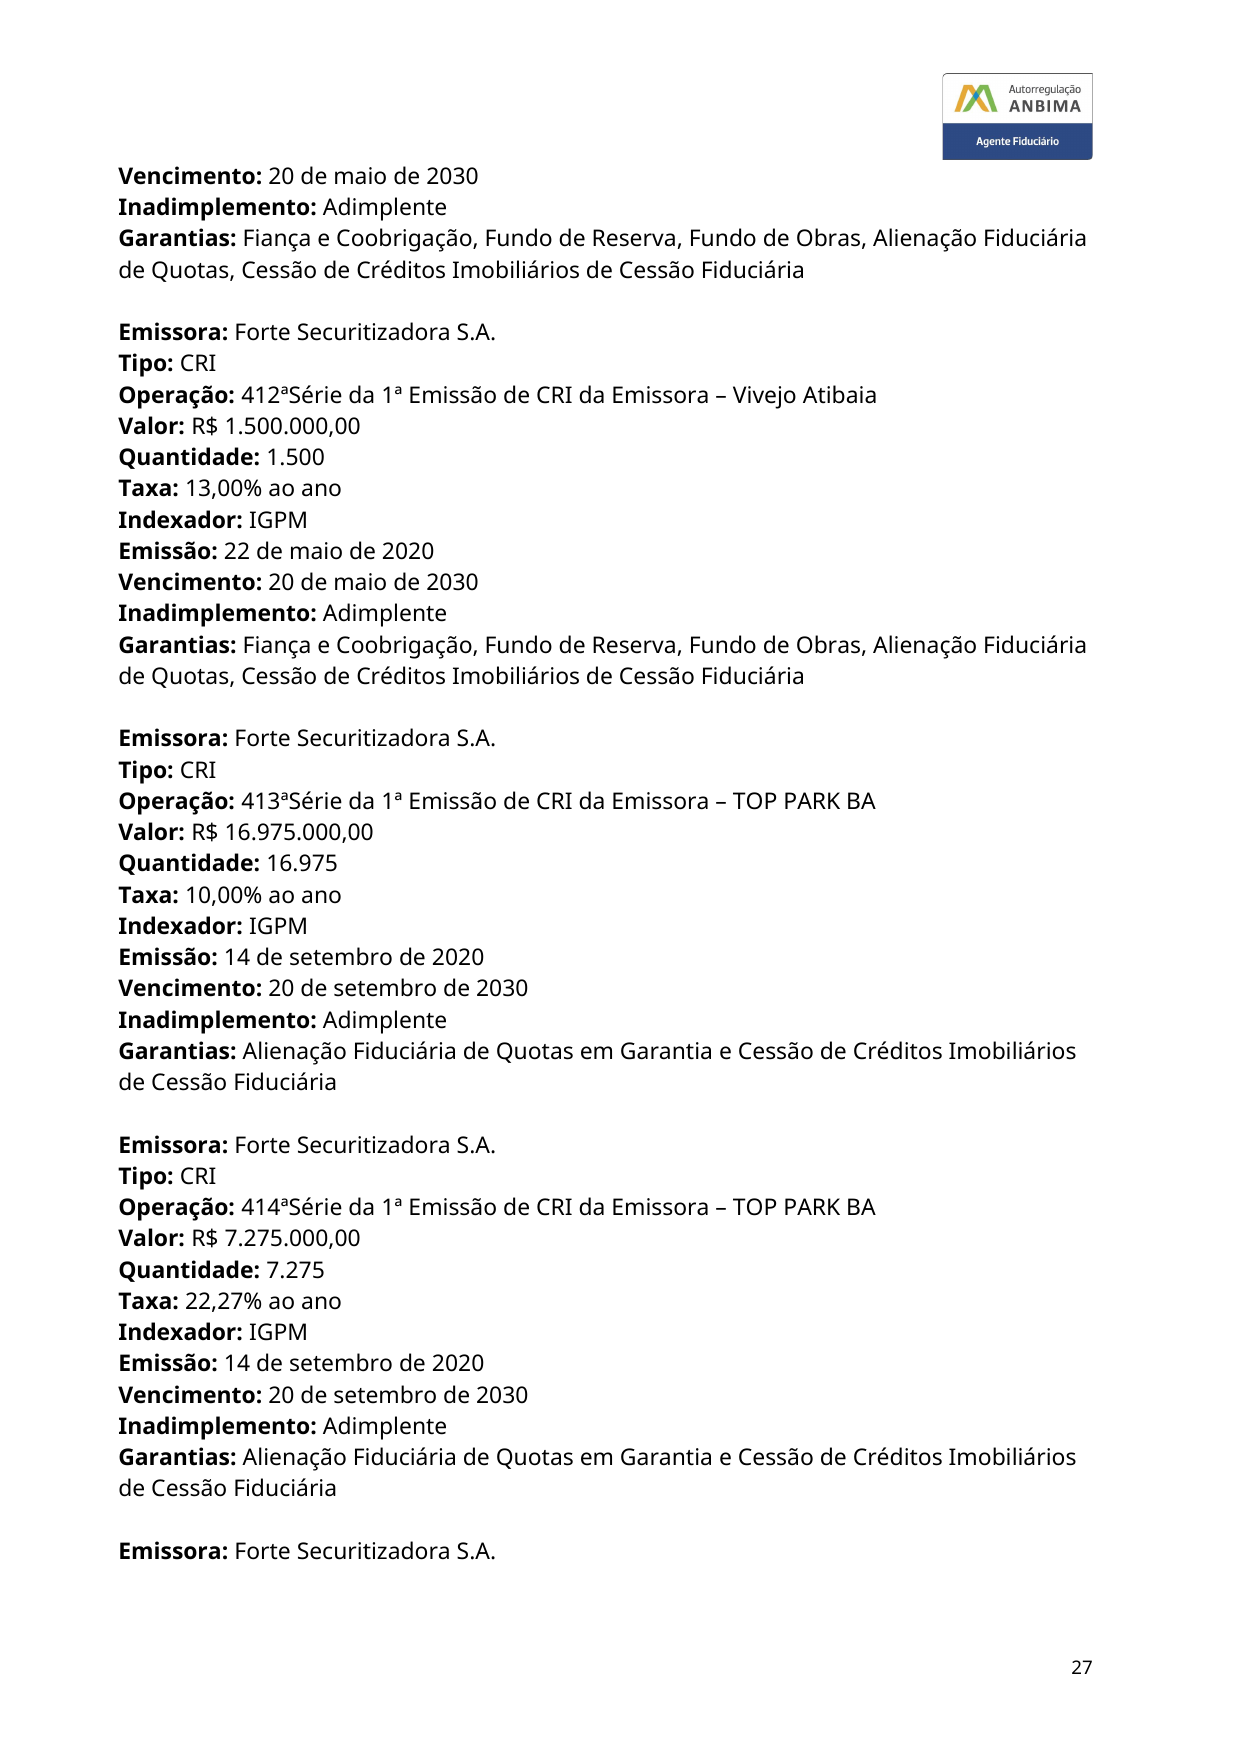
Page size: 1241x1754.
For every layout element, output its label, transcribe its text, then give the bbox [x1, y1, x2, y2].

text Taxa: 13,00% ao ano [118, 472, 1093, 503]
text Quantidade: 1.500 [118, 441, 1093, 472]
text Emissora: Forte Securitizadora S.A. [118, 722, 1093, 753]
text Taxa: 10,00% ao ano [118, 878, 1093, 910]
text Emissão: 14 de setembro de 2020 [118, 1347, 1093, 1378]
text Inadimplemento: Adimplente [118, 191, 1093, 222]
text Emissora: Forte Securitizadora S.A. [118, 316, 1093, 347]
text Vencimento: 20 de setembro de 2030 [118, 972, 1093, 1003]
text Tipo: CRI [118, 347, 1093, 378]
text Garantias: Alienação Fiduciária de Quotas em Garantia e Cessão de Créditos Imobiliários de Cessão Fiduciária [118, 1035, 1092, 1097]
text Quantidade: 16.975 [118, 847, 1093, 878]
text Quantidade: 7.275 [118, 1253, 1093, 1285]
text Taxa: 22,27% ao ano [118, 1285, 1093, 1316]
text Indexador: IGPM [118, 503, 1093, 535]
text Emissora: Forte Securitizadora S.A. [118, 1535, 1093, 1566]
text Tipo: CRI [118, 1160, 1093, 1191]
text Operação: 414ªSérie da 1ª Emissão de CRI da Emissora – TOP PARK BA [118, 1191, 1093, 1222]
text Inadimplemento: Adimplente [118, 597, 1093, 628]
text Inadimplemento: Adimplente [118, 1003, 1093, 1035]
text Vencimento: 20 de maio de 2030 [118, 160, 1093, 191]
text Inadimplemento: Adimplente [118, 1410, 1093, 1441]
text Emissora: Forte Securitizadora S.A. [118, 1128, 1093, 1160]
text Valor: R$ 7.275.000,00 [118, 1222, 1093, 1253]
picture [942, 73, 1093, 160]
text Emissão: 14 de setembro de 2020 [118, 941, 1093, 972]
text Tipo: CRI [118, 753, 1093, 785]
text Emissão: 22 de maio de 2020 [118, 535, 1093, 566]
text Operação: 412ªSérie da 1ª Emissão de CRI da Emissora – Vivejo Atibaia [118, 378, 1093, 410]
text Valor: R$ 16.975.000,00 [118, 816, 1093, 847]
text Valor: R$ 1.500.000,00 [118, 410, 1093, 441]
text Indexador: IGPM [118, 1316, 1093, 1347]
text Operação: 413ªSérie da 1ª Emissão de CRI da Emissora – TOP PARK BA [118, 785, 1093, 816]
text Garantias: Alienação Fiduciária de Quotas em Garantia e Cessão de Créditos Imobiliários de Cessão Fiduciária [118, 1441, 1092, 1503]
text Indexador: IGPM [118, 910, 1093, 941]
text Vencimento: 20 de setembro de 2030 [118, 1378, 1093, 1410]
text Vencimento: 20 de maio de 2030 [118, 566, 1093, 597]
